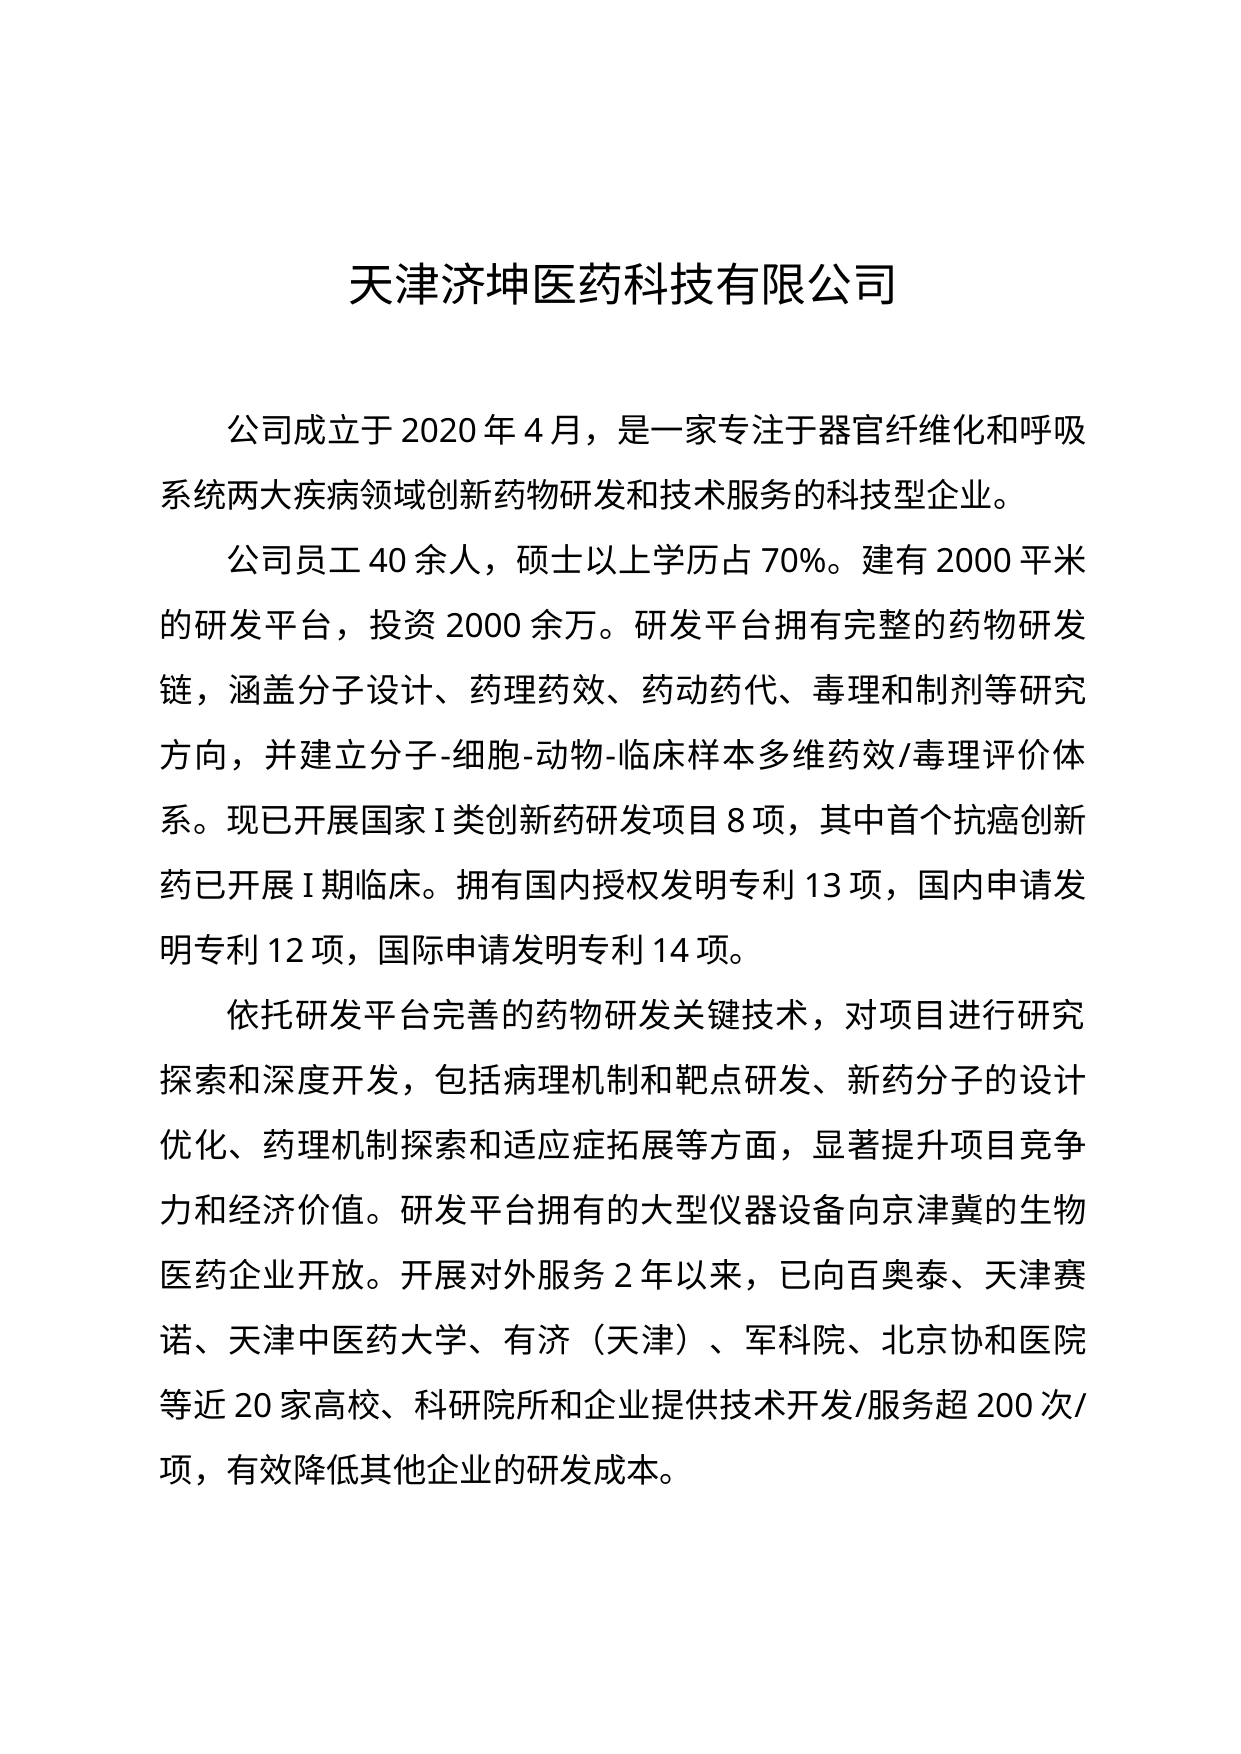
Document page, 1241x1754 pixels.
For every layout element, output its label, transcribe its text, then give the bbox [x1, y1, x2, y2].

text 依托研发平台完善的药物研发关键技术，对项目进行研究探索和深度开发，包括病理机制和靶点研发、新药分子的设计优化、药理机制探索和适应症拓展等方面，显著提升项目竞争力和经济价值。研发平台拥有的大型仪器设备向京津冀的生物医药企业开放。开展对外服务2年以来，已向百奥泰、天津赛诺、天津中医药大学、有济（天津）、军科院、北京协和医院等近20家高校、科研院所和企业提供技术开发/服务超200次/项，有效降低其他企业的研发成本。 [159, 980, 1087, 1500]
text 公司成立于2020年4月，是一家专注于器官纤维化和呼吸系统两大疾病领域创新药物研发和技术服务的科技型企业。 [159, 395, 1087, 525]
text 天津济坤医药科技有限公司 [159, 233, 1087, 330]
text 公司员工40余人，硕士以上学历占70%。建有2000平米的研发平台，投资2000余万。研发平台拥有完整的药物研发链，涵盖分子设计、药理药效、药动药代、毒理和制剂等研究方向，并建立分子-细胞-动物-临床样本多维药效/毒理评价体系。现已开展国家I类创新药研发项目8项，其中首个抗癌创新药已开展I期临床。拥有国内授权发明专利13项，国内申请发明专利12项，国际申请发明专利14项。 [159, 525, 1087, 980]
